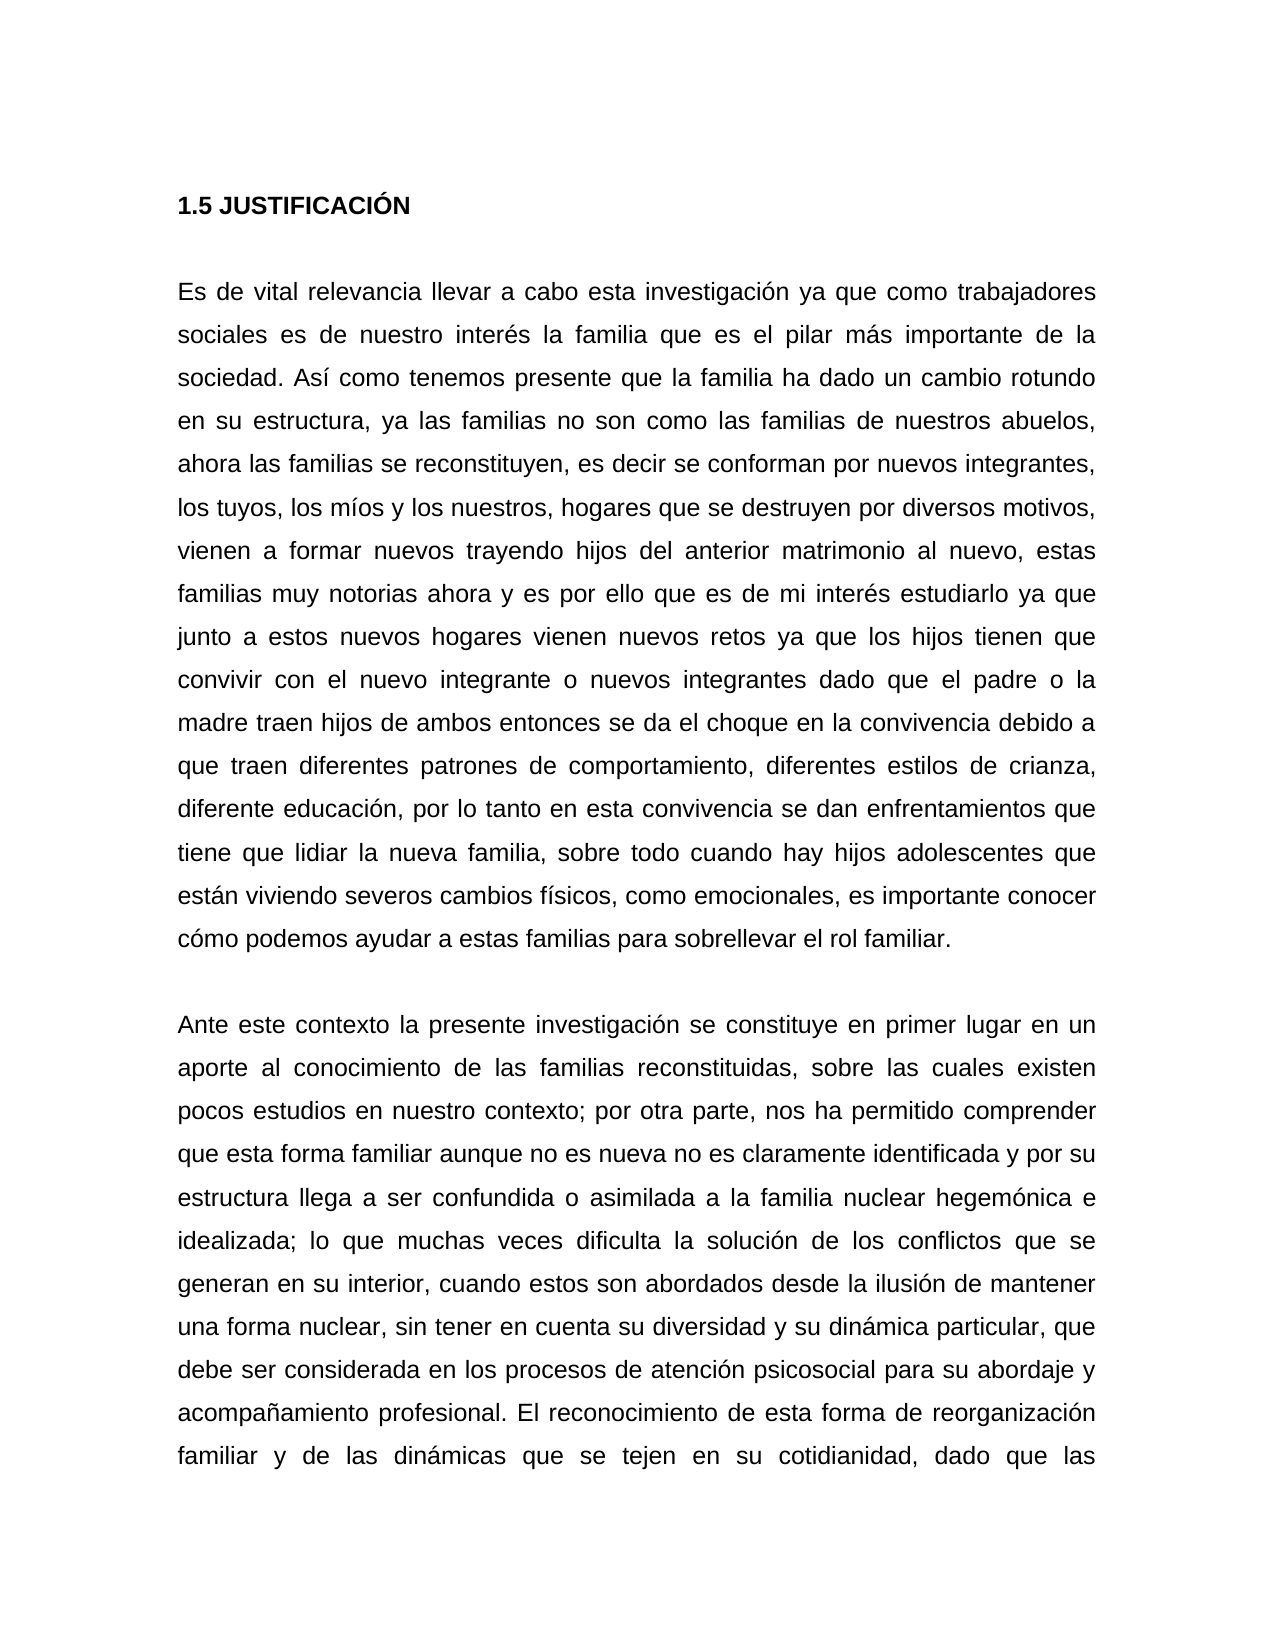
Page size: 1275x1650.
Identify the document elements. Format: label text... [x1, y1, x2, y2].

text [177, 1010, 1098, 1470]
text Es de vital relevancia llevar a cabo esta investigación ya que como trabajadores sociales es de nuestro interés la familia que es el pilar más importante de la sociedad. Así como tenemos presente que la familia ha dado un cambio rotundo en su estructura, ya las familias no son como las familias de nuestros abuelos, ahora las familias se reconstituyen, es decir se conforman por nuevos integrantes, los tuyos, los míos y los nuestros, hogares que se destruyen por diversos motivos, vienen a formar nuevos trayendo hijos del anterior matrimonio al nuevo, estas familias muy notorias ahora y es por ello que es de mi interés estudiarlo ya que junto a estos nuevos hogares vienen nuevos retos ya que los hijos tienen que convivir con el nuevo integrante o nuevos integrantes dado que el padre o la madre traen hijos de ambos entonces se da el choque en la convivencia debido a que traen diferentes patrones de comportamiento, diferentes estilos de crianza, diferente educación, por lo tanto en esta convivencia se dan enfrentamientos que tiene que lidiar la nueva familia, sobre todo cuando hay hijos adolescentes que están viviendo severos cambios físicos, como emocionales, es importante conocer cómo podemos ayudar a estas familias para sobrellevar el rol familiar. [177, 277, 1098, 953]
text 1.5 JUSTIFICACIÓN [177, 191, 1098, 219]
